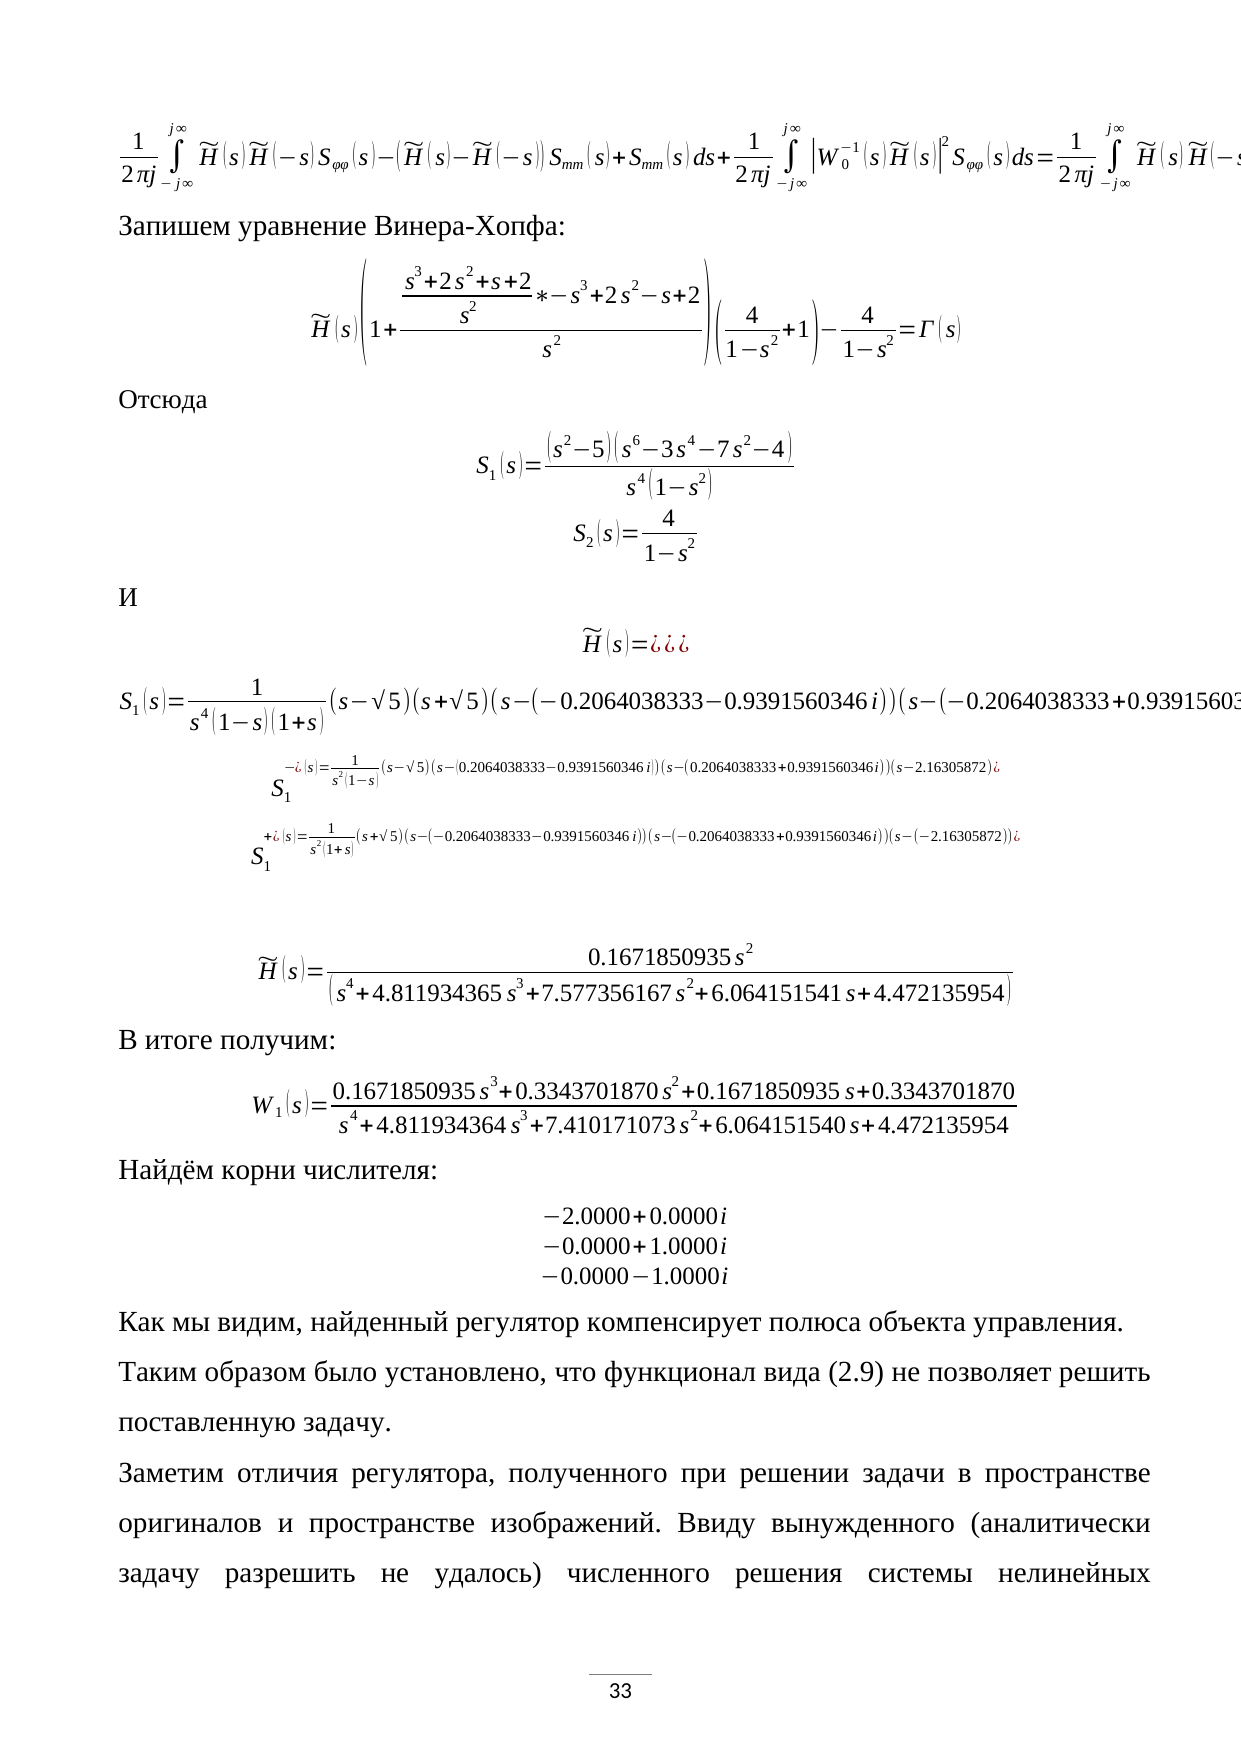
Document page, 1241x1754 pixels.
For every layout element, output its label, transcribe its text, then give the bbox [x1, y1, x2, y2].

text Таким образом было установлено, что функционал вида (2.9) не позволяет решить поставленную задачу. [118, 1354, 1152, 1438]
text И [118, 581, 1152, 612]
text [118, 1455, 1152, 1589]
text Запишем уравнение Винера-Хопфа: [118, 208, 1152, 241]
text В итоге получим: [118, 1022, 1152, 1056]
text Как мы видим, найденный регулятор компенсирует полюса объекта управления. [118, 1304, 1152, 1337]
text Найдём корни числителя: [118, 1152, 1152, 1186]
text Отсюда [118, 383, 1152, 414]
